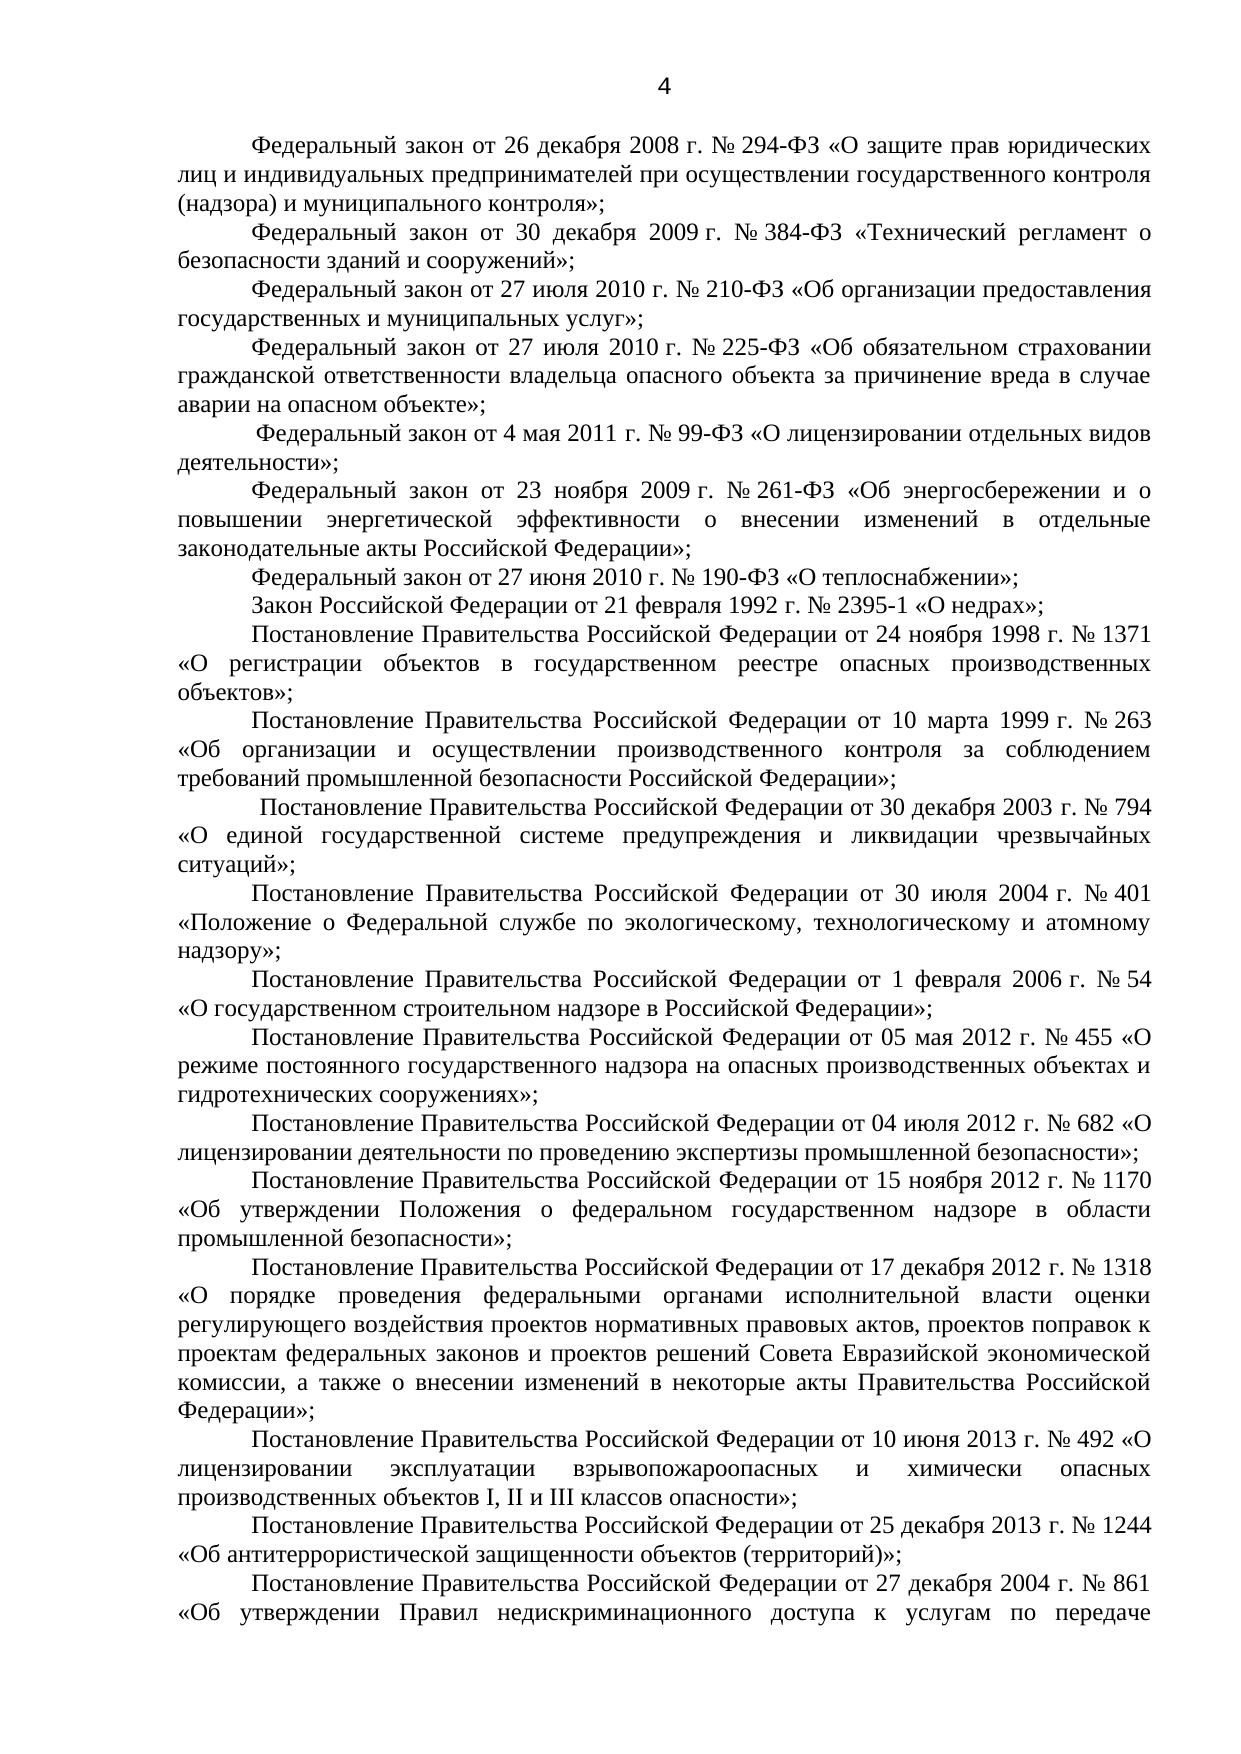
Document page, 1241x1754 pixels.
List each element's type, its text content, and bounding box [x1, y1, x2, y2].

text Федеральный закон от 30 декабря 2009 г. № 384-ФЗ «Технический регламент о безопасности зданий и сооружений»; [177, 217, 1152, 274]
text Постановление Правительства Российской Федерации от 15 ноября 2012 г. № 1170 «Об утверждении Положения о федеральном государственном надзоре в области промышленной безопасности»; [177, 1166, 1152, 1252]
text Федеральный закон от 27 июля 2010 г. № 225-ФЗ «Об обязательном страховании гражданской ответственности владельца опасного объекта за причинение вреда в случае аварии на опасном объекте»; [177, 332, 1152, 418]
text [177, 1568, 1152, 1626]
text Постановление Правительства Российской Федерации от 1 февраля 2006 г. № 54 «О государственном строительном надзоре в Российской Федерации»; [177, 964, 1152, 1022]
text Федеральный закон от 23 ноября 2009 г. № 261-ФЗ «Об энергосбережении и о повышении энергетической эффективности о внесении изменений в отдельные законодательные акты Российской Федерации»; [177, 476, 1152, 562]
text Постановление Правительства Российской Федерации от 17 декабря 2012 г. № 1318 «О порядке проведения федеральными органами исполнительной власти оценки регулирующего воздействия проектов нормативных правовых актов, проектов поправок к проектам федеральных законов и проектов решений Совета Евразийской экономической комиссии, а также о внесении изменений в некоторые акты Правительства Российской Федерации»; [177, 1252, 1152, 1424]
text Постановление Правительства Российской Федерации от 25 декабря 2013 г. № 1244 «Об антитеррористической защищенности объектов (территорий)»; [177, 1511, 1152, 1568]
text Федеральный закон от 4 мая 2011 г. № 99-ФЗ «О лицензировании отдельных видов деятельности»; [177, 418, 1152, 476]
text Закон Российской Федерации от 21 февраля 1992 г. № 2395-1 «О недрах»; [177, 591, 1152, 619]
text Постановление Правительства Российской Федерации от 10 июня 2013 г. № 492 «О лицензировании эксплуатации взрывопожароопасных и химически опасных производственных объектов I, II и III классов опасности»; [177, 1424, 1152, 1511]
text Постановление Правительства Российской Федерации от 10 марта 1999 г. № 263 «Об организации и осуществлении производственного контроля за соблюдением требований промышленной безопасности Российской Федерации»; [177, 706, 1152, 792]
text Федеральный закон от 26 декабря 2008 г. № 294-ФЗ «О защите прав юридических лиц и индивидуальных предпринимателей при осуществлении государственного контроля (надзора) и муниципального контроля»; [177, 131, 1152, 217]
text Постановление Правительства Российской Федерации от 30 декабря 2003 г. № 794 «О единой государственной системе предупреждения и ликвидации чрезвычайных ситуаций»; [177, 792, 1152, 878]
text Постановление Правительства Российской Федерации от 05 мая 2012 г. № 455 «О режиме постоянного государственного надзора на опасных производственных объектах и гидротехнических сооружениях»; [177, 1022, 1152, 1108]
text Постановление Правительства Российской Федерации от 04 июля 2012 г. № 682 «О лицензировании деятельности по проведению экспертизы промышленной безопасности»; [177, 1108, 1152, 1166]
text Федеральный закон от 27 июля 2010 г. № 210-ФЗ «Об организации предоставления государственных и муниципальных услуг»; [177, 274, 1152, 332]
text Постановление Правительства Российской Федерации от 30 июля 2004 г. № 401 «Положение о Федеральной службе по экологическому, технологическому и атомному надзору»; [177, 878, 1152, 964]
text Федеральный закон от 27 июня 2010 г. № 190-ФЗ «О теплоснабжении»; [177, 562, 1152, 591]
text Постановление Правительства Российской Федерации от 24 ноября 1998 г. № 1371 «О регистрации объектов в государственном реестре опасных производственных объектов»; [177, 619, 1152, 706]
